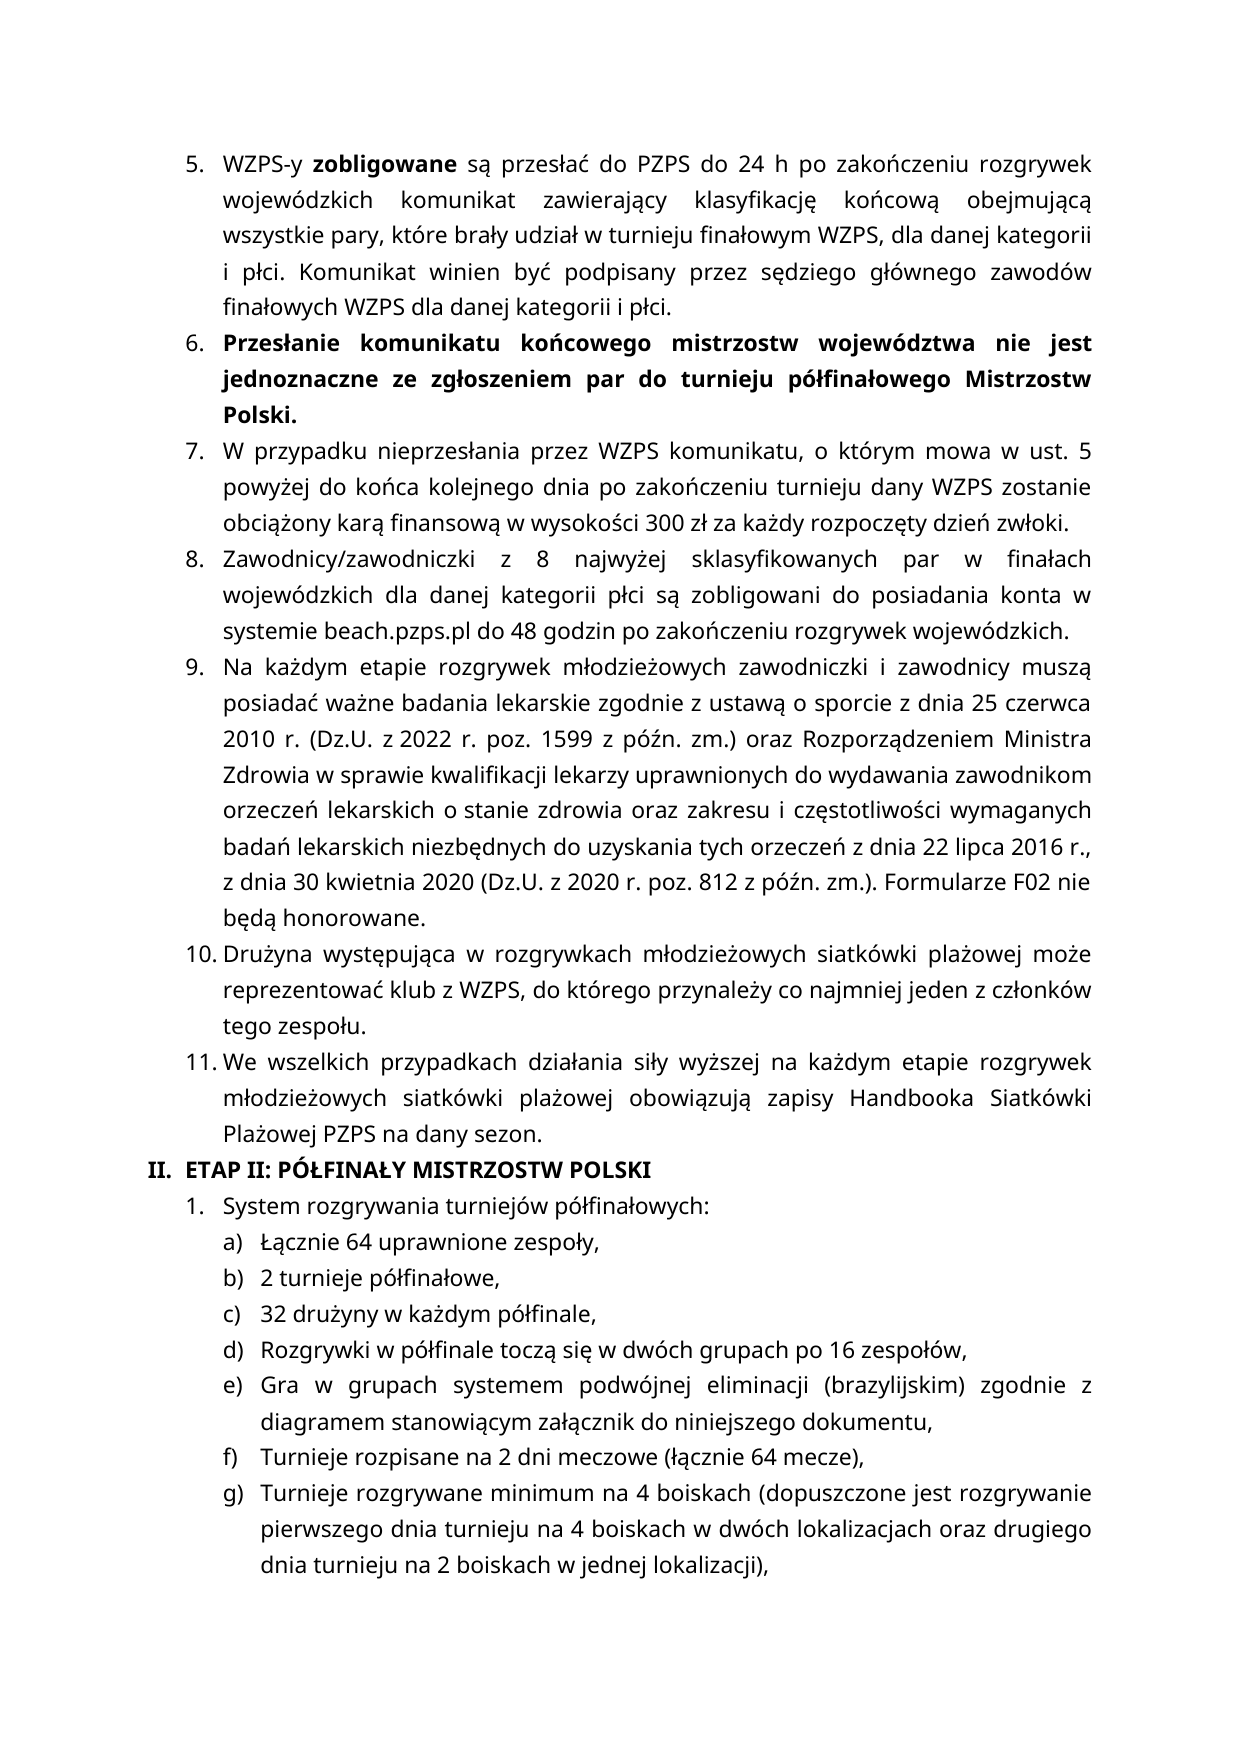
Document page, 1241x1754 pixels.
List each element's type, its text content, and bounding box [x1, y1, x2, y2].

list 32 drużyny w każdym półfinale, [223, 1298, 1093, 1329]
list We wszelkich przypadkach działania siły wyższej na każdym etapie rozgrywek młodzieżowych siatkówki plażowej obowiązują zapisy Handbooka Siatkówki Plażowej PZPS na dany sezon. [185, 1046, 1093, 1149]
list WZPS-y zobligowane są przesłać do PZPS do 24 h po zakończeniu rozgrywek wojewódzkich komunikat zawierający klasyfikację końcową obejmującą wszystkie pary, które brały udział w turnieju finałowym WZPS, dla danej kategorii i płci. Komunikat winien być podpisany przez sędziego głównego zawodów finałowych WZPS dla danej kategorii i płci. [185, 148, 1093, 323]
list Łącznie 64 uprawnione zespoły, [223, 1226, 1093, 1257]
list System rozgrywania turniejów półfinałowych: [185, 1190, 1093, 1221]
list Turnieje rozpisane na 2 dni meczowe (łącznie 64 mecze), [223, 1441, 1093, 1473]
list Przesłanie komunikatu końcowego mistrzostw województwa nie jest jednoznaczne ze zgłoszeniem par do turnieju półfinałowego Mistrzostw Polski. [185, 327, 1093, 430]
list ETAP II: PÓŁFINAŁY MISTRZOSTW POLSKI [148, 1154, 1093, 1185]
list Turnieje rozgrywane minimum na 4 boiskach (dopuszczone jest rozgrywanie pierwszego dnia turnieju na 4 boiskach w dwóch lokalizacjach oraz drugiego dnia turnieju na 2 boiskach w jednej lokalizacji), [223, 1477, 1093, 1580]
list W przypadku nieprzesłania przez WZPS komunikatu, o którym mowa w ust. 5 powyżej do końca kolejnego dnia po zakończeniu turnieju dany WZPS zostanie obciążony karą finansową w wysokości 300 zł za każdy rozpoczęty dzień zwłoki. [185, 435, 1093, 538]
list Gra w grupach systemem podwójnej eliminacji (brazylijskim) zgodnie z diagramem stanowiącym załącznik do niniejszego dokumentu, [223, 1369, 1093, 1437]
list Rozgrywki w półfinale toczą się w dwóch grupach po 16 zespołów, [223, 1333, 1093, 1365]
list Na każdym etapie rozgrywek młodzieżowych zawodniczki i zawodnicy muszą posiadać ważne badania lekarskie zgodnie z ustawą o sporcie z dnia 25 czerwca 2010 r. (Dz.U. z 2022 r. poz. 1599 z późn. zm.) oraz Rozporządzeniem Ministra Zdrowia w sprawie kwalifikacji lekarzy uprawnionych do wydawania zawodnikom orzeczeń lekarskich o stanie zdrowia oraz zakresu i częstotliwości wymaganych badań lekarskich niezbędnych do uzyskania tych orzeczeń z dnia 22 lipca 2016 r., z dnia 30 kwietnia 2020 (Dz.U. z 2020 r. poz. 812 z późn. zm.). Formularze F02 nie będą honorowane. [185, 651, 1093, 933]
list 2 turnieje półfinałowe, [223, 1262, 1093, 1293]
list Drużyna występująca w rozgrywkach młodzieżowych siatkówki plażowej może reprezentować klub z WZPS, do którego przynależy co najmniej jeden z członków tego zespołu. [185, 938, 1093, 1041]
list Zawodnicy/zawodniczki z 8 najwyżej sklasyfikowanych par w finałach wojewódzkich dla danej kategorii płci są zobligowani do posiadania konta w systemie beach.pzps.pl do 48 godzin po zakończeniu rozgrywek wojewódzkich. [185, 543, 1093, 646]
